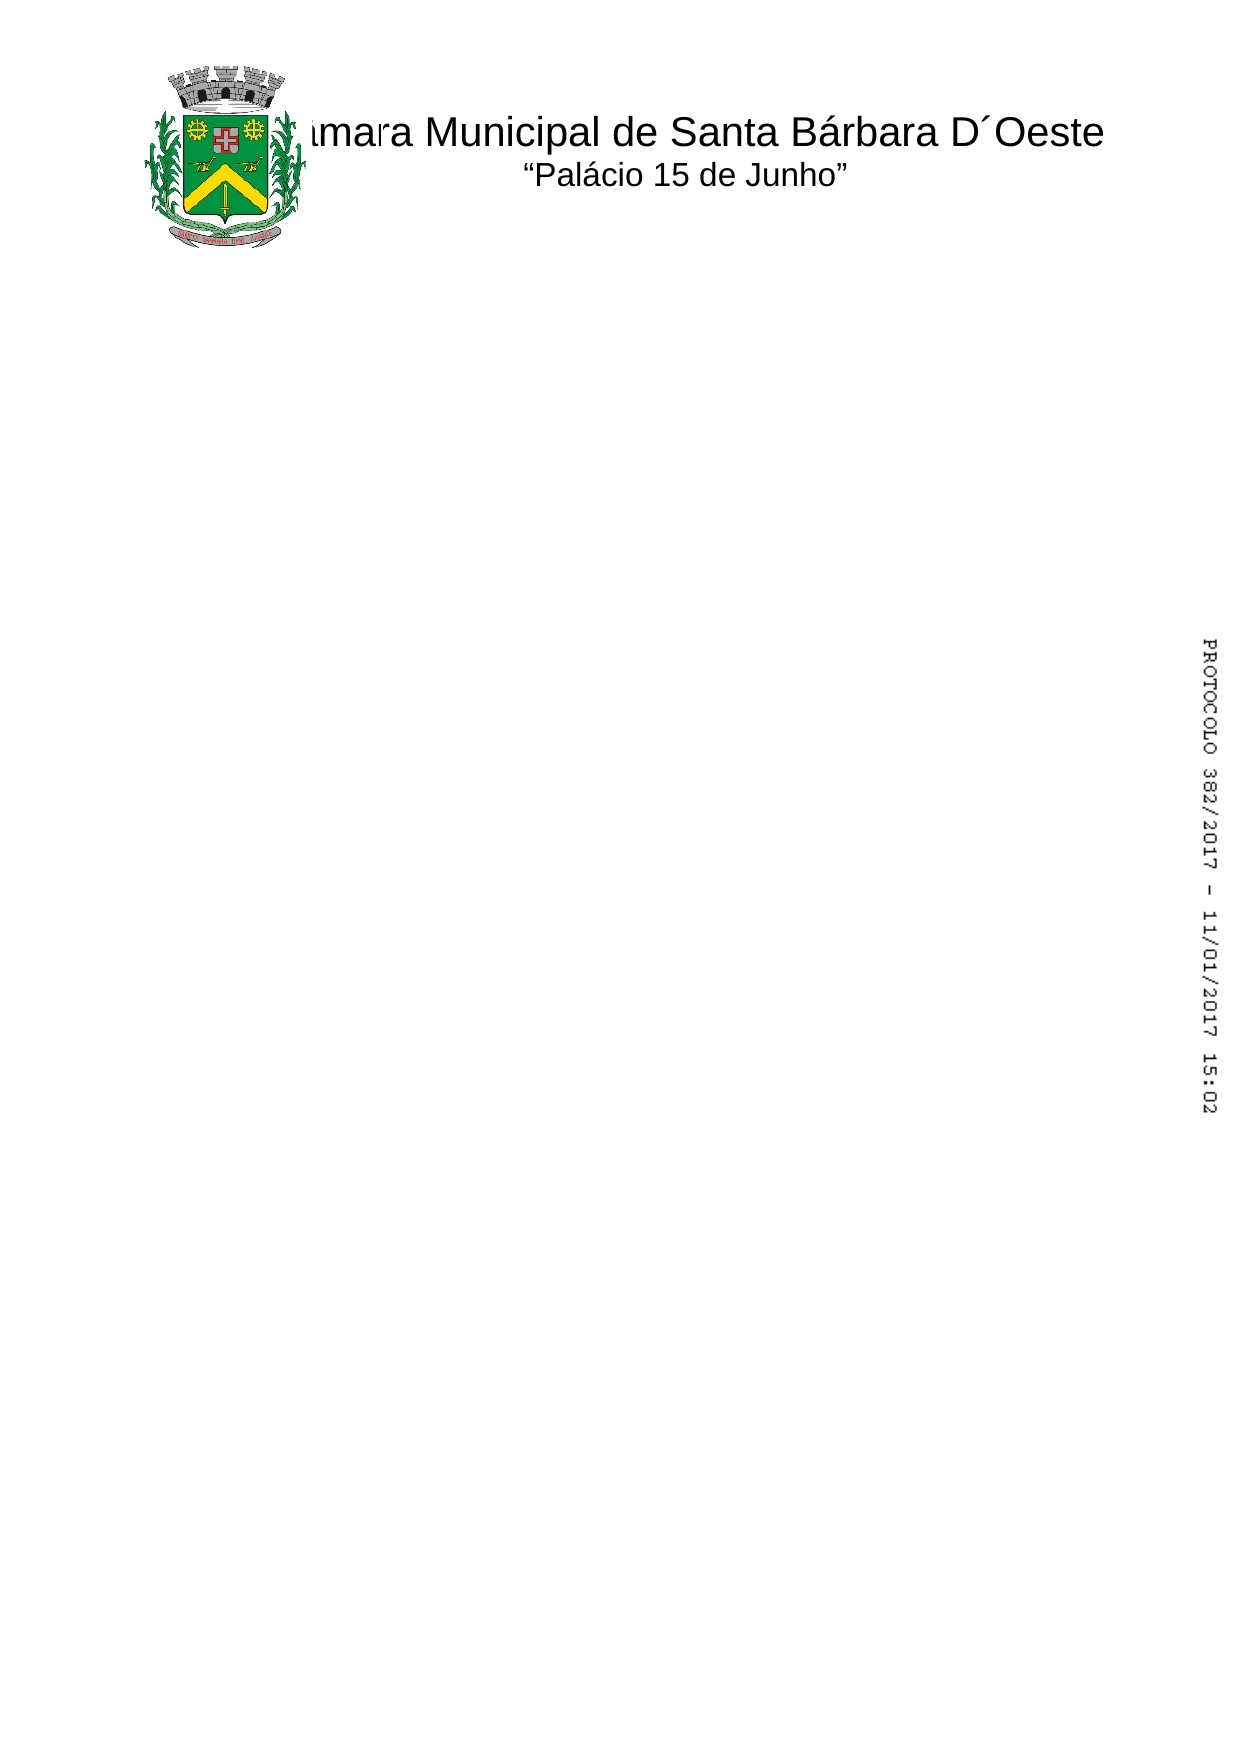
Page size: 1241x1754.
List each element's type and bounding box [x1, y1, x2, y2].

picture [1177, 635, 1241, 1119]
picture [144, 66, 313, 255]
